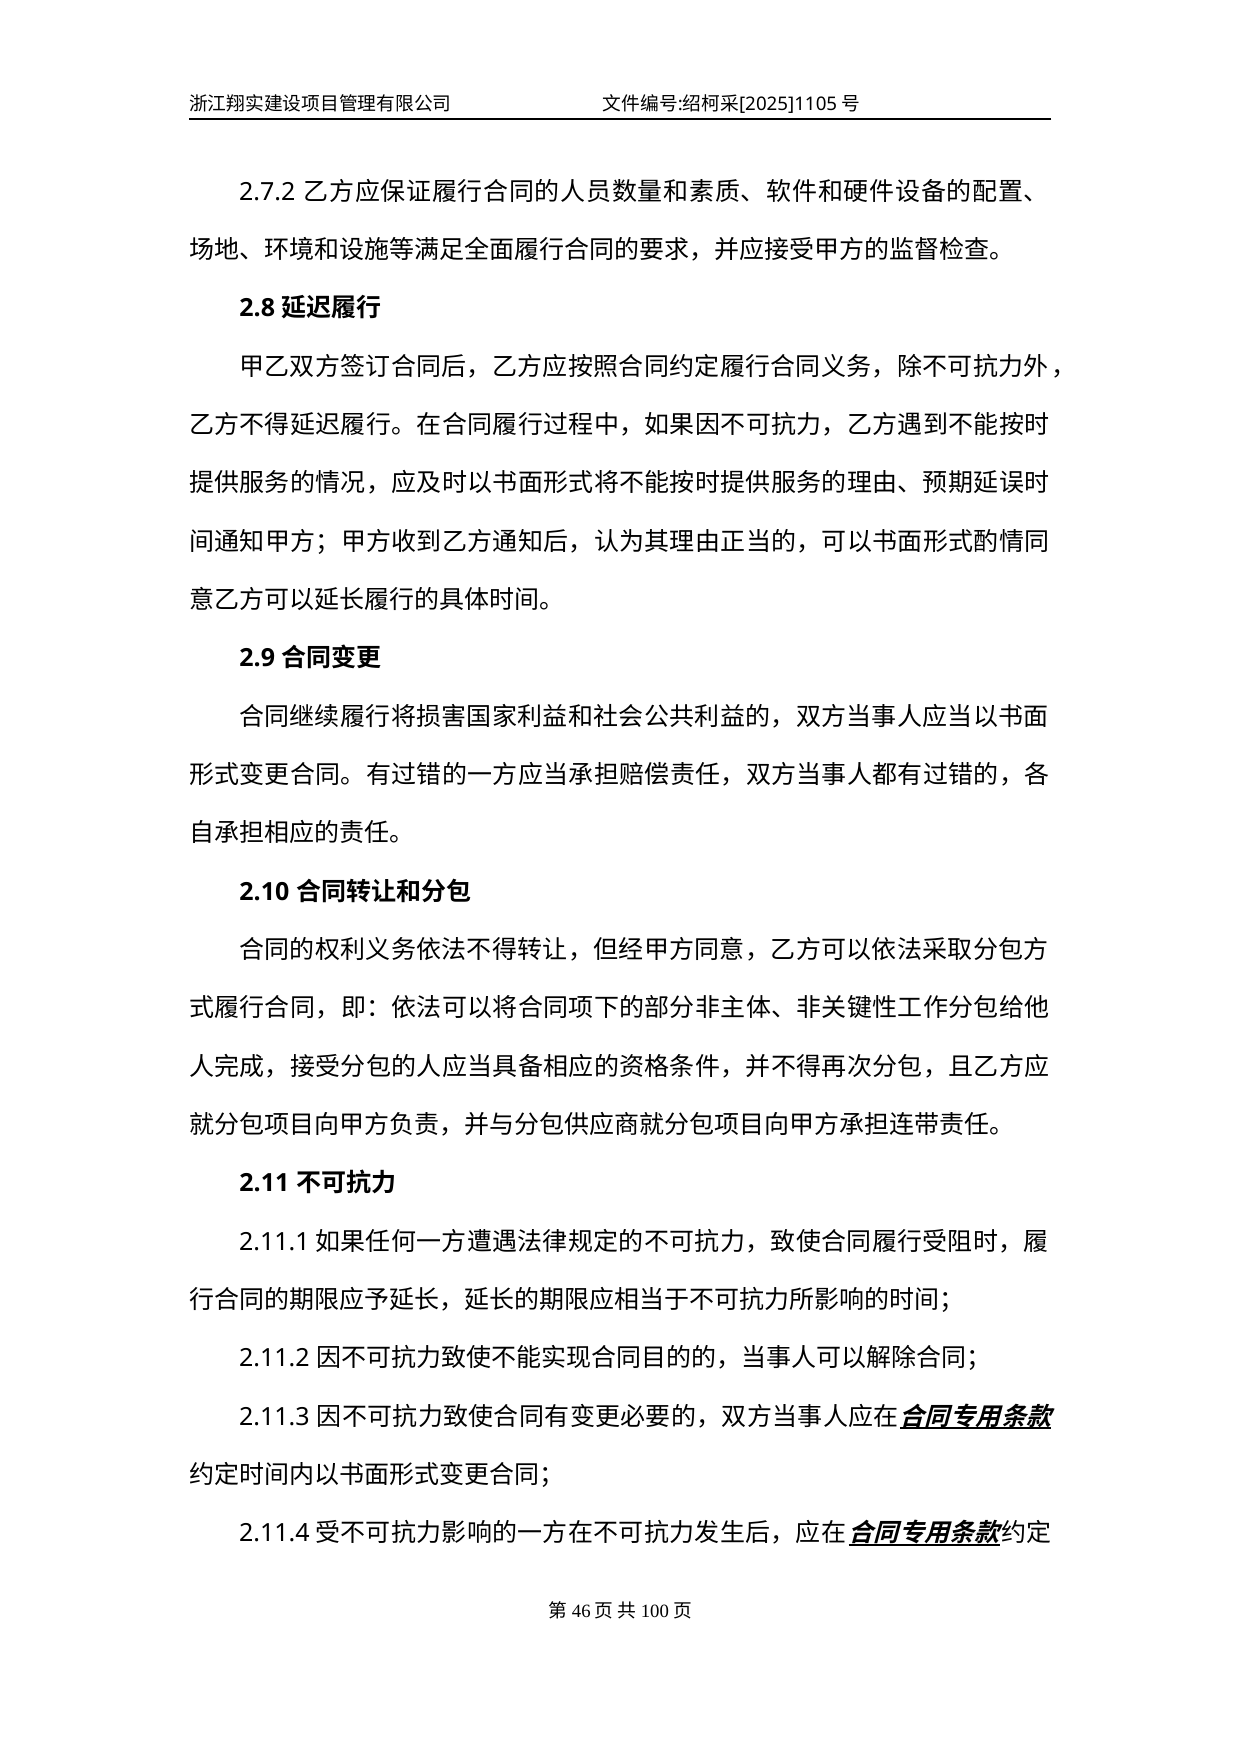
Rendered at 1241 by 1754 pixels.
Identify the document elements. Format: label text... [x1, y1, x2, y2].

text 2.8 延迟履行 [189, 270, 1051, 328]
text 2.9 合同变更 [189, 620, 1051, 678]
text 2.11.1如果任何一方遭遇法律规定的不可抗力，致使合同履行受阻时，履行合同的期限应予延长，延长的期限应相当于不可抗力所影响的时间； [189, 1203, 1051, 1320]
text 甲乙双方签订合同后，乙方应按照合同约定履行合同义务，除不可抗力外，乙方不得延迟履行。在合同履行过程中，如果因不可抗力，乙方遇到不能按时提供服务的情况，应及时以书面形式将不能按时提供服务的理由、预期延误时间通知甲方；甲方收到乙方通知后，认为其理由正当的，可以书面形式酌情同意乙方可以延长履行的具体时间。 [189, 328, 1051, 620]
text 2.11 不可抗力 [189, 1145, 1051, 1203]
text 2.11.2 因不可抗力致使不能实现合同目的的，当事人可以解除合同； [189, 1320, 1051, 1378]
text 2.10 合同转让和分包 [189, 853, 1051, 912]
text 合同继续履行将损害国家利益和社会公共利益的，双方当事人应当以书面形式变更合同。有过错的一方应当承担赔偿责任，双方当事人都有过错的，各自承担相应的责任。 [189, 678, 1051, 853]
text 合同的权利义务依法不得转让，但经甲方同意，乙方可以依法采取分包方式履行合同，即：依法可以将合同项下的部分非主体、非关键性工作分包给他人完成，接受分包的人应当具备相应的资格条件，并不得再次分包，且乙方应就分包项目向甲方负责，并与分包供应商就分包项目向甲方承担连带责任。 [189, 912, 1051, 1145]
text 2.7.2 乙方应保证履行合同的人员数量和素质、软件和硬件设备的配置、场地、环境和设施等满足全面履行合同的要求，并应接受甲方的监督检查。 [189, 153, 1051, 270]
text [189, 1495, 1051, 1553]
text 2.11.3 因不可抗力致使合同有变更必要的，双方当事人应在合同专用条款约定时间内以书面形式变更合同； [189, 1378, 1051, 1495]
